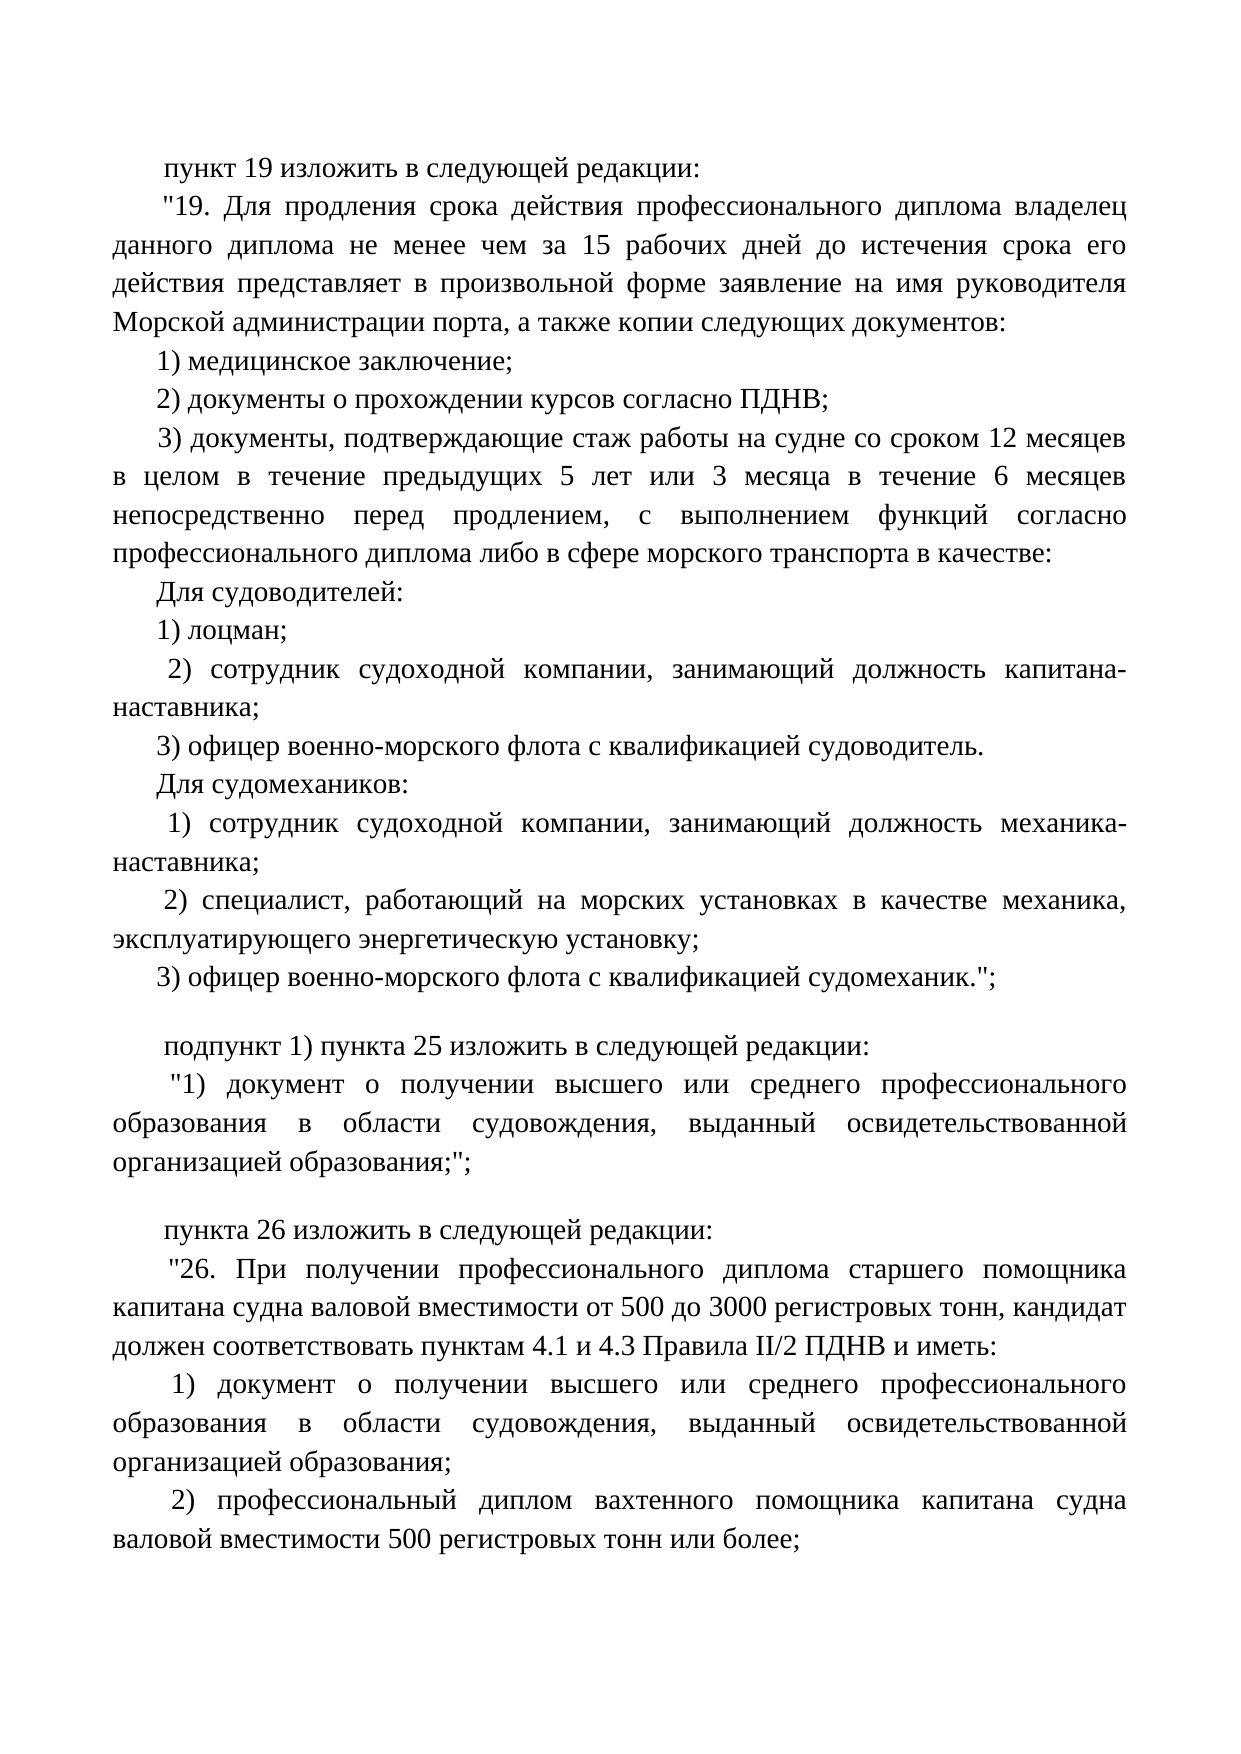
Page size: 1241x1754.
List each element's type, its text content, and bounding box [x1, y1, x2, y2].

text пункта 26 изложить в следующей редакции: [112, 1212, 1128, 1246]
text "1) документ о получении высшего или среднего профессионального образования в области судовождения, выданный освидетельствованной организацией образования;"; [112, 1067, 1128, 1177]
text 2) профессиональный диплом вахтенного помощника капитана судна валовой вместимости 500 регистровых тонн или более; [112, 1482, 1128, 1554]
text 3) офицер военно-морского флота с квалификацией судомеханик."; [112, 959, 1128, 993]
text "26. При получении профессионального диплома старшего помощника капитана судна валовой вместимости от 500 до 3000 регистровых тонн, кандидат должен соответствовать пунктам 4.1 и 4.3 Правила II/2 ПДНВ и иметь: [112, 1251, 1128, 1362]
text 2) документы о прохождении курсов согласно ПДНВ; [112, 381, 1128, 415]
text Для судомехаников: [112, 767, 1128, 800]
text 3) документы, подтверждающие стаж работы на судне со сроком 12 месяцев в целом в течение предыдущих 5 лет или 3 месяца в течение 6 месяцев непосредственно перед продлением, с выполнением функций согласно профессионального диплома либо в сфере морского транспорта в качестве: [112, 420, 1128, 569]
text 1) сотрудник судоходной компании, занимающий должность механика-наставника; [112, 805, 1128, 877]
text Для судоводителей: [112, 574, 1128, 607]
text 1) лоцман; [112, 612, 1128, 646]
text пункт 19 изложить в следующей редакции: [112, 150, 1128, 183]
text "19. Для продления срока действия профессионального диплома владелец данного диплома не менее чем за 15 рабочих дней до истечения срока его действия представляет в произвольной форме заявление на имя руководителя Морской администрации порта, а также копии следующих документов: [112, 188, 1128, 338]
text подпункт 1) пункта 25 изложить в следующей редакции: [112, 1028, 1128, 1062]
text 3) офицер военно-морского флота с квалификацией судоводитель. [112, 728, 1128, 762]
text 2) специалист, работающий на морских установках в качестве механика, эксплуатирующего энергетическую установку; [112, 882, 1128, 954]
text 2) сотрудник судоходной компании, занимающий должность капитана-наставника; [112, 651, 1128, 723]
text 1) медицинское заключение; [112, 343, 1128, 376]
